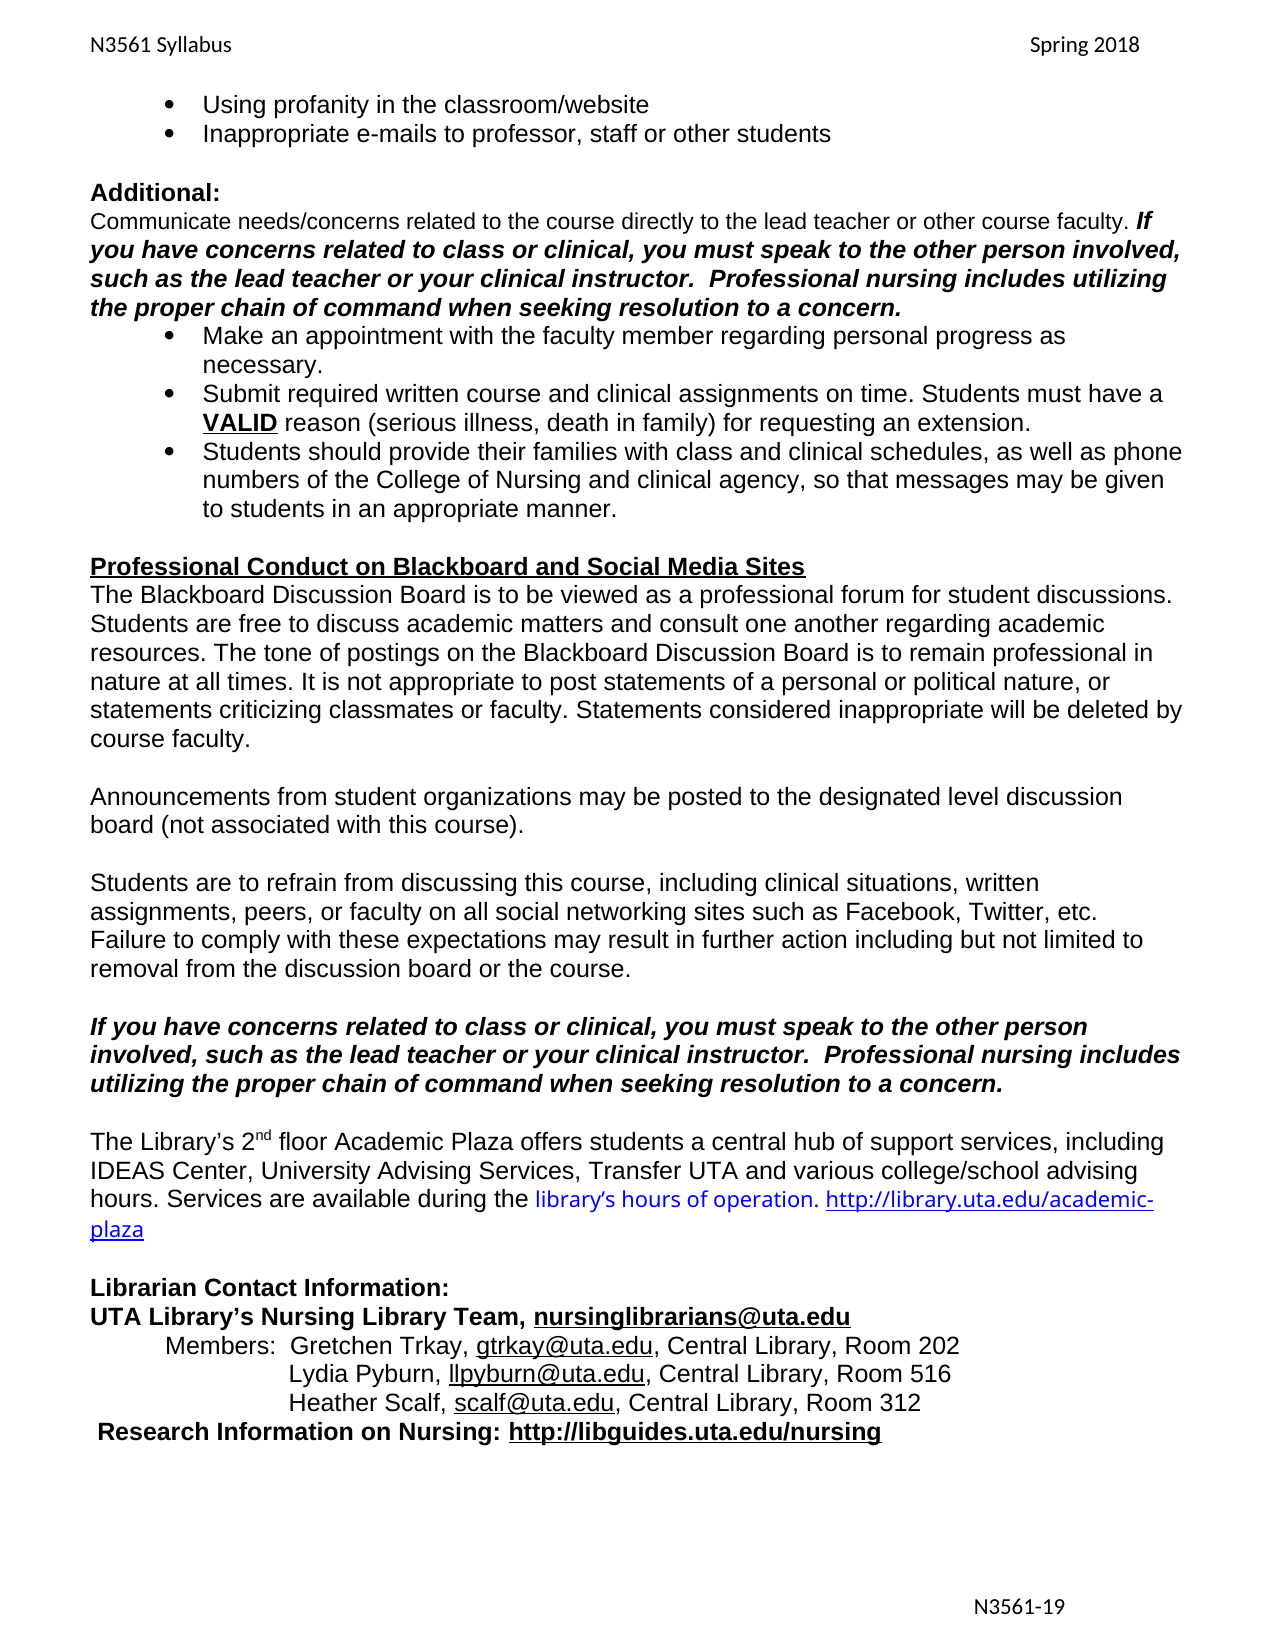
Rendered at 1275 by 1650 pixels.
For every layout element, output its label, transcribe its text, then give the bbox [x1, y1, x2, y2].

text UTA Library’s Nursing Library Team, nursinglibrarians@uta.edu [90, 1302, 1110, 1331]
list Announcements from student organizations may be posted to the designated level discussion board (not associated with this course). [90, 782, 1185, 839]
list Inappropriate e-mails to professor, staff or other students [165, 119, 1185, 148]
text Research Information on Nursing: http://libguides.uta.edu/nursing​ [90, 1417, 1110, 1446]
text Members: Gretchen Trkay, gtrkay@uta.edu, Central Library, Room 202 [90, 1331, 1110, 1359]
text Librarian Contact Information: [90, 1273, 1110, 1302]
text Lydia Pyburn, llpyburn@uta.edu, Central Library, Room 516 [240, 1359, 1110, 1388]
list Make an appointment with the faculty member regarding personal progress as necessary. [165, 321, 1185, 379]
list Students are to refrain from discussing this course, including clinical situations, written assignments, peers, or faculty on all social networking sites such as Facebook, Twitter, etc. Failure to comply with these expectations may result in further action including but not limited to removal from the discussion board or the course. [90, 868, 1185, 983]
text The Library’s 2nd floor Academic Plaza offers students a central hub of support services, including IDEAS Center, University Advising Services, Transfer UTA and various college/school advising hours. Services are available during the library’s hours of operation. http://library.uta.edu/academic-plaza [90, 1127, 1185, 1244]
text Additional: [90, 177, 1185, 206]
list The Blackboard Discussion Board is to be viewed as a professional forum for student discussions. Students are free to discuss academic matters and consult one another regarding academic resources. The tone of postings on the Blackboard Discussion Board is to remain professional in nature at all times. It is not appropriate to post statements of a personal or political nature, or statements criticizing classmates or faculty. Statements considered inappropriate will be deleted by course faculty. [90, 580, 1185, 753]
text Communicate needs/concerns related to the course directly to the lead teacher or other course faculty. If you have concerns related to class or clinical, you must speak to the other person involved, such as the lead teacher or your clinical instructor. Professional nursing includes utilizing the proper chain of command when seeking resolution to a concern. [90, 206, 1185, 321]
list Using profanity in the classroom/website [165, 90, 1185, 119]
list Submit required written course and clinical assignments on time. Students must have a VALID reason (serious illness, death in family) for requesting an extension. [165, 379, 1185, 436]
text If you have concerns related to class or clinical, you must speak to the other person involved, such as the lead teacher or your clinical instructor. Professional nursing includes utilizing the proper chain of command when seeking resolution to a concern. [90, 1012, 1185, 1098]
text Professional Conduct on Blackboard and Social Media Sites [90, 552, 1185, 580]
list Students should provide their families with class and clinical schedules, as well as phone numbers of the College of Nursing and clinical agency, so that messages may be given to students in an appropriate manner. [165, 436, 1185, 523]
text Heather Scalf, scalf@uta.edu, Central Library, Room 312 [240, 1388, 1110, 1417]
